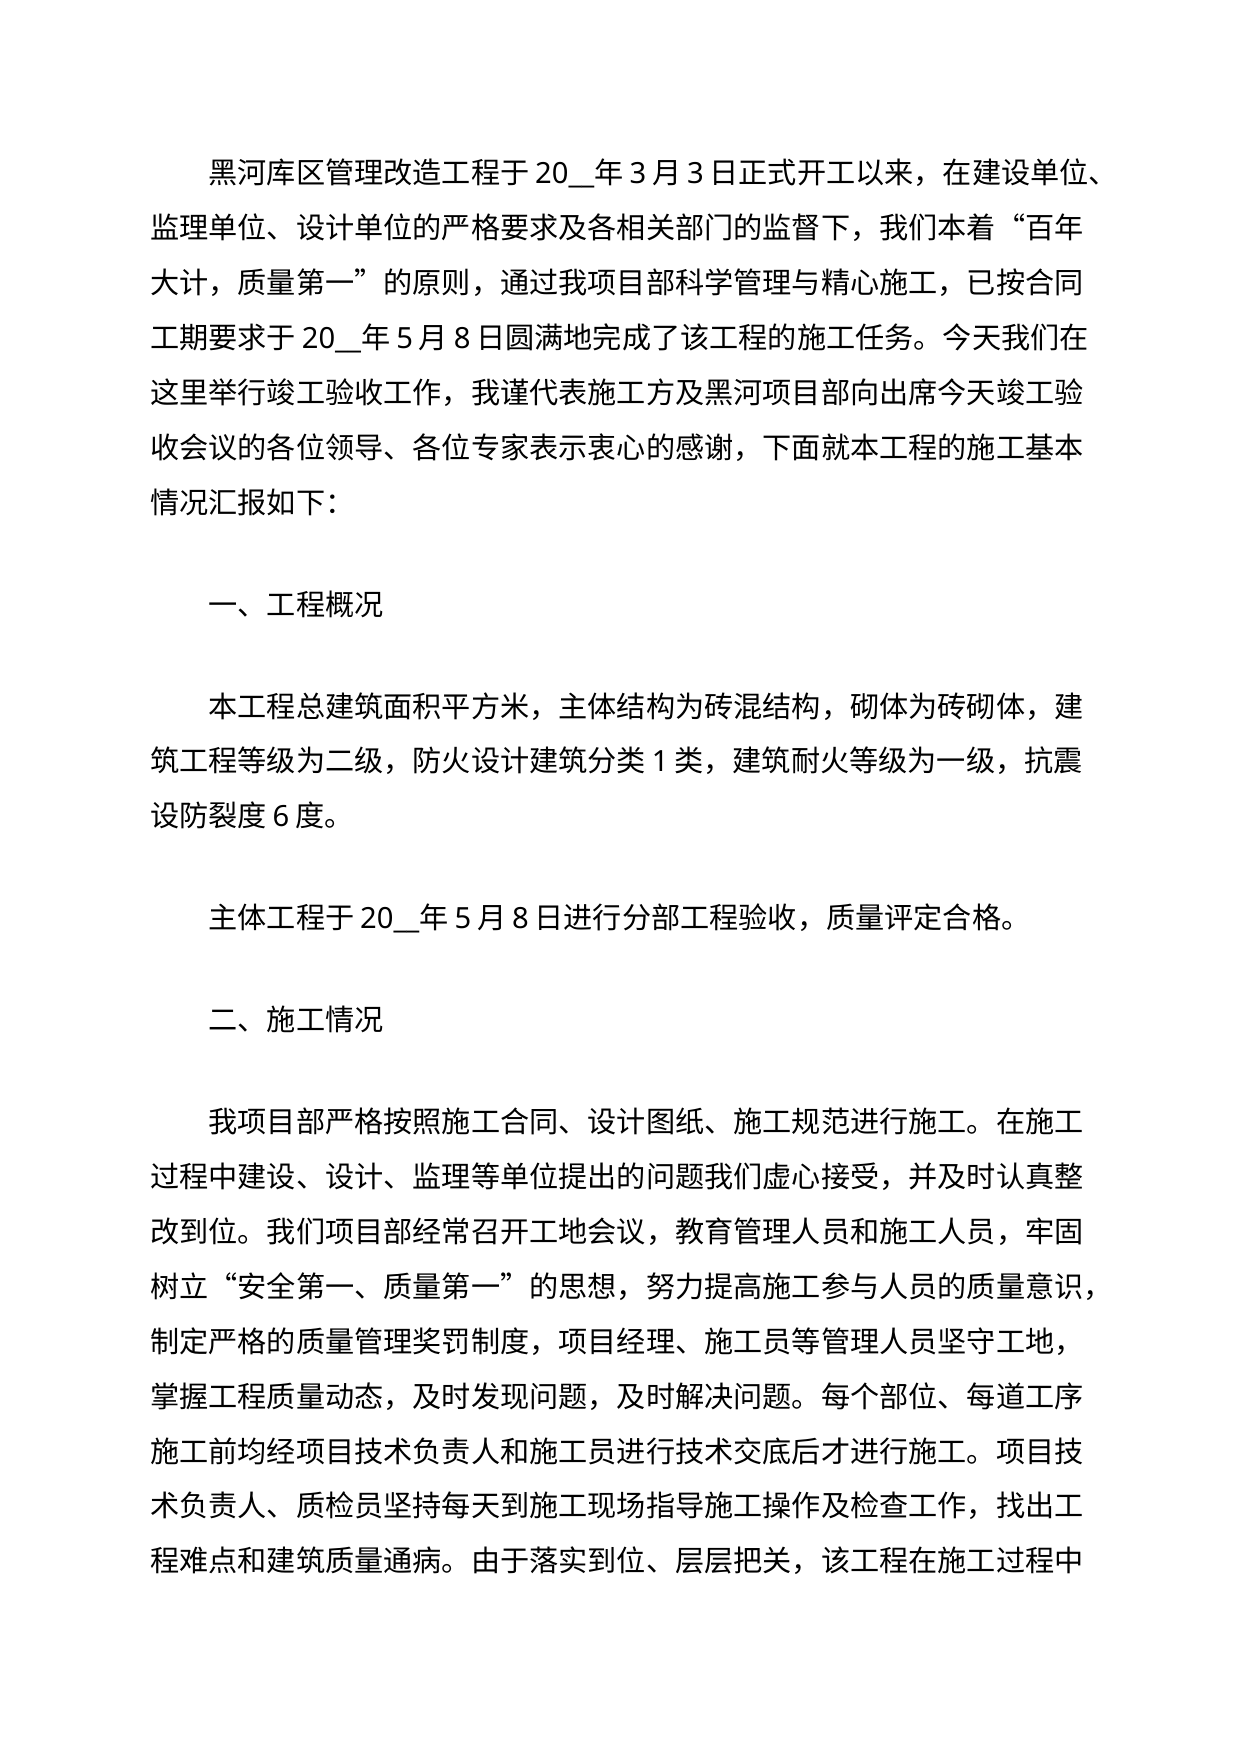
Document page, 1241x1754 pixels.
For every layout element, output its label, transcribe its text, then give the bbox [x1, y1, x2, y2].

text 黑河库区管理改造工程于20__年3月3日正式开工以来，在建设单位、监理单位、设计单位的严格要求及各相关部门的监督下，我们本着“百年大计，质量第一”的原则，通过我项目部科学管理与精心施工，已按合同工期要求于20__年5月8日圆满地完成了该工程的施工任务。今天我们在这里举行竣工验收工作，我谨代表施工方及黑河项目部向出席今天竣工验收会议的各位领导、各位专家表示衷心的感谢，下面就本工程的施工基本情况汇报如下： [150, 150, 1090, 522]
text 一、工程概况 [150, 581, 1090, 624]
text 二、施工情况 [150, 997, 1090, 1039]
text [150, 1099, 1090, 1580]
text 主体工程于20__年5月8日进行分部工程验收，质量评定合格。 [150, 895, 1090, 937]
text 本工程总建筑面积平方米，主体结构为砖混结构，砌体为砖砌体，建筑工程等级为二级，防火设计建筑分类1类，建筑耐火等级为一级，抗震设防裂度6度。 [150, 683, 1090, 835]
